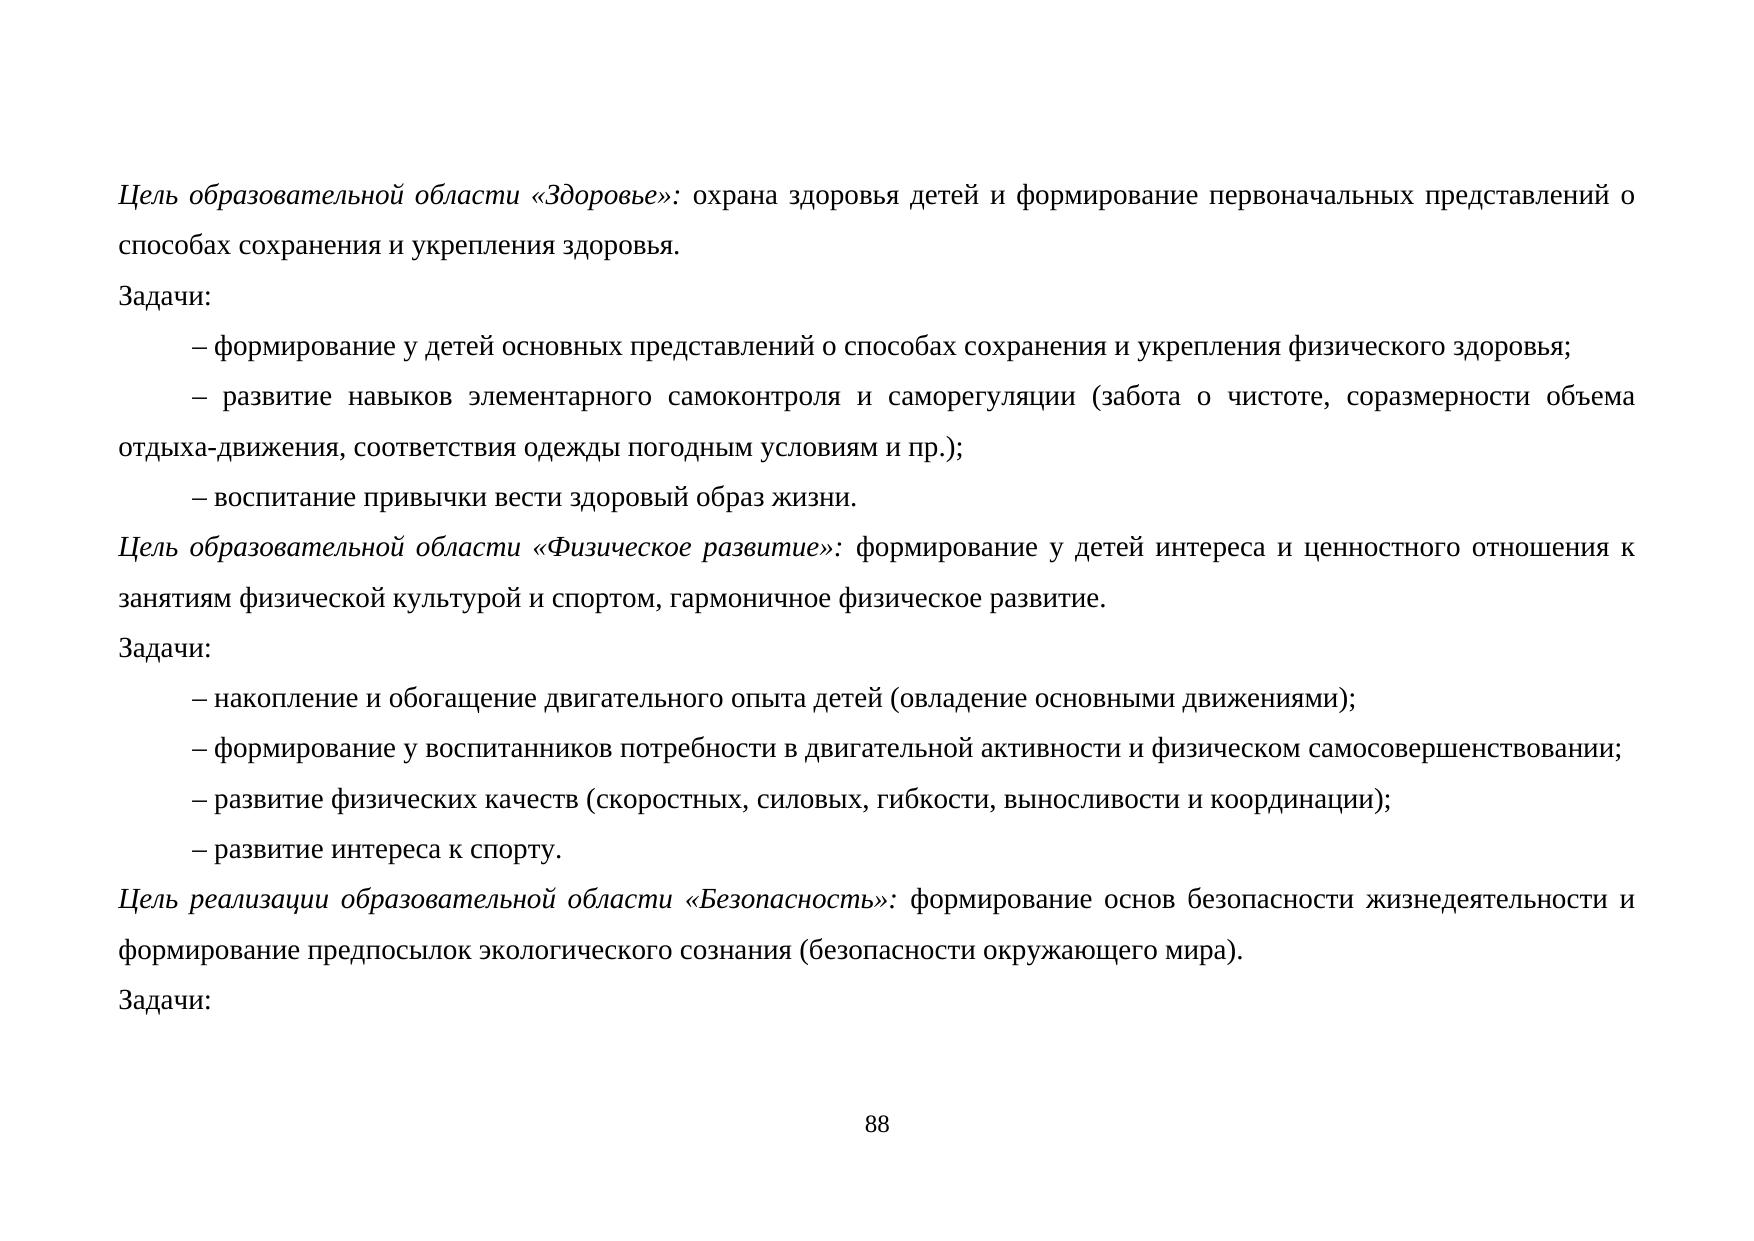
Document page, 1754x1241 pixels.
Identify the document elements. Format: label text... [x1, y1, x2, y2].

text – воспитание привычки вести здоровый образ жизни. [118, 479, 1636, 513]
text – развитие интереса к спорту. [118, 831, 1636, 865]
text Цель реализации образовательной области «Безопасность»: формирование основ безопасности жизнедеятельности и формирование предпосылок экологического сознания (безопасности окружающего мира). [118, 882, 1636, 965]
text – развитие физических качеств (скоростных, силовых, гибкости, выносливости и координации); [118, 781, 1636, 814]
text Задачи: [118, 278, 1636, 311]
text – формирование у детей основных представлений о способах сохранения и укрепления физического здоровья; [118, 328, 1636, 362]
text Цель образовательной области «Физическое развитие»: формирование у детей интереса и ценностного отношения к занятиям физической культурой и спортом, гармоничное физическое развитие. [118, 529, 1636, 613]
text – развитие навыков элементарного самоконтроля и саморегуляции (забота о чистоте, соразмерности объема отдыха-движения, соответствия одежды погодным условиям и пр.); [118, 378, 1636, 462]
text Цель образовательной области «Здоровье»: охрана здоровья детей и формирование первоначальных представлений о способах сохранения и укрепления здоровья. [118, 177, 1636, 261]
text Задачи: [118, 982, 1636, 1016]
text – накопление и обогащение двигательного опыта детей (овладение основными движениями); [118, 680, 1636, 714]
text Задачи: [118, 630, 1636, 663]
text – формирование у воспитанников потребности в двигательной активности и физическом самосовершенствовании; [118, 731, 1636, 764]
